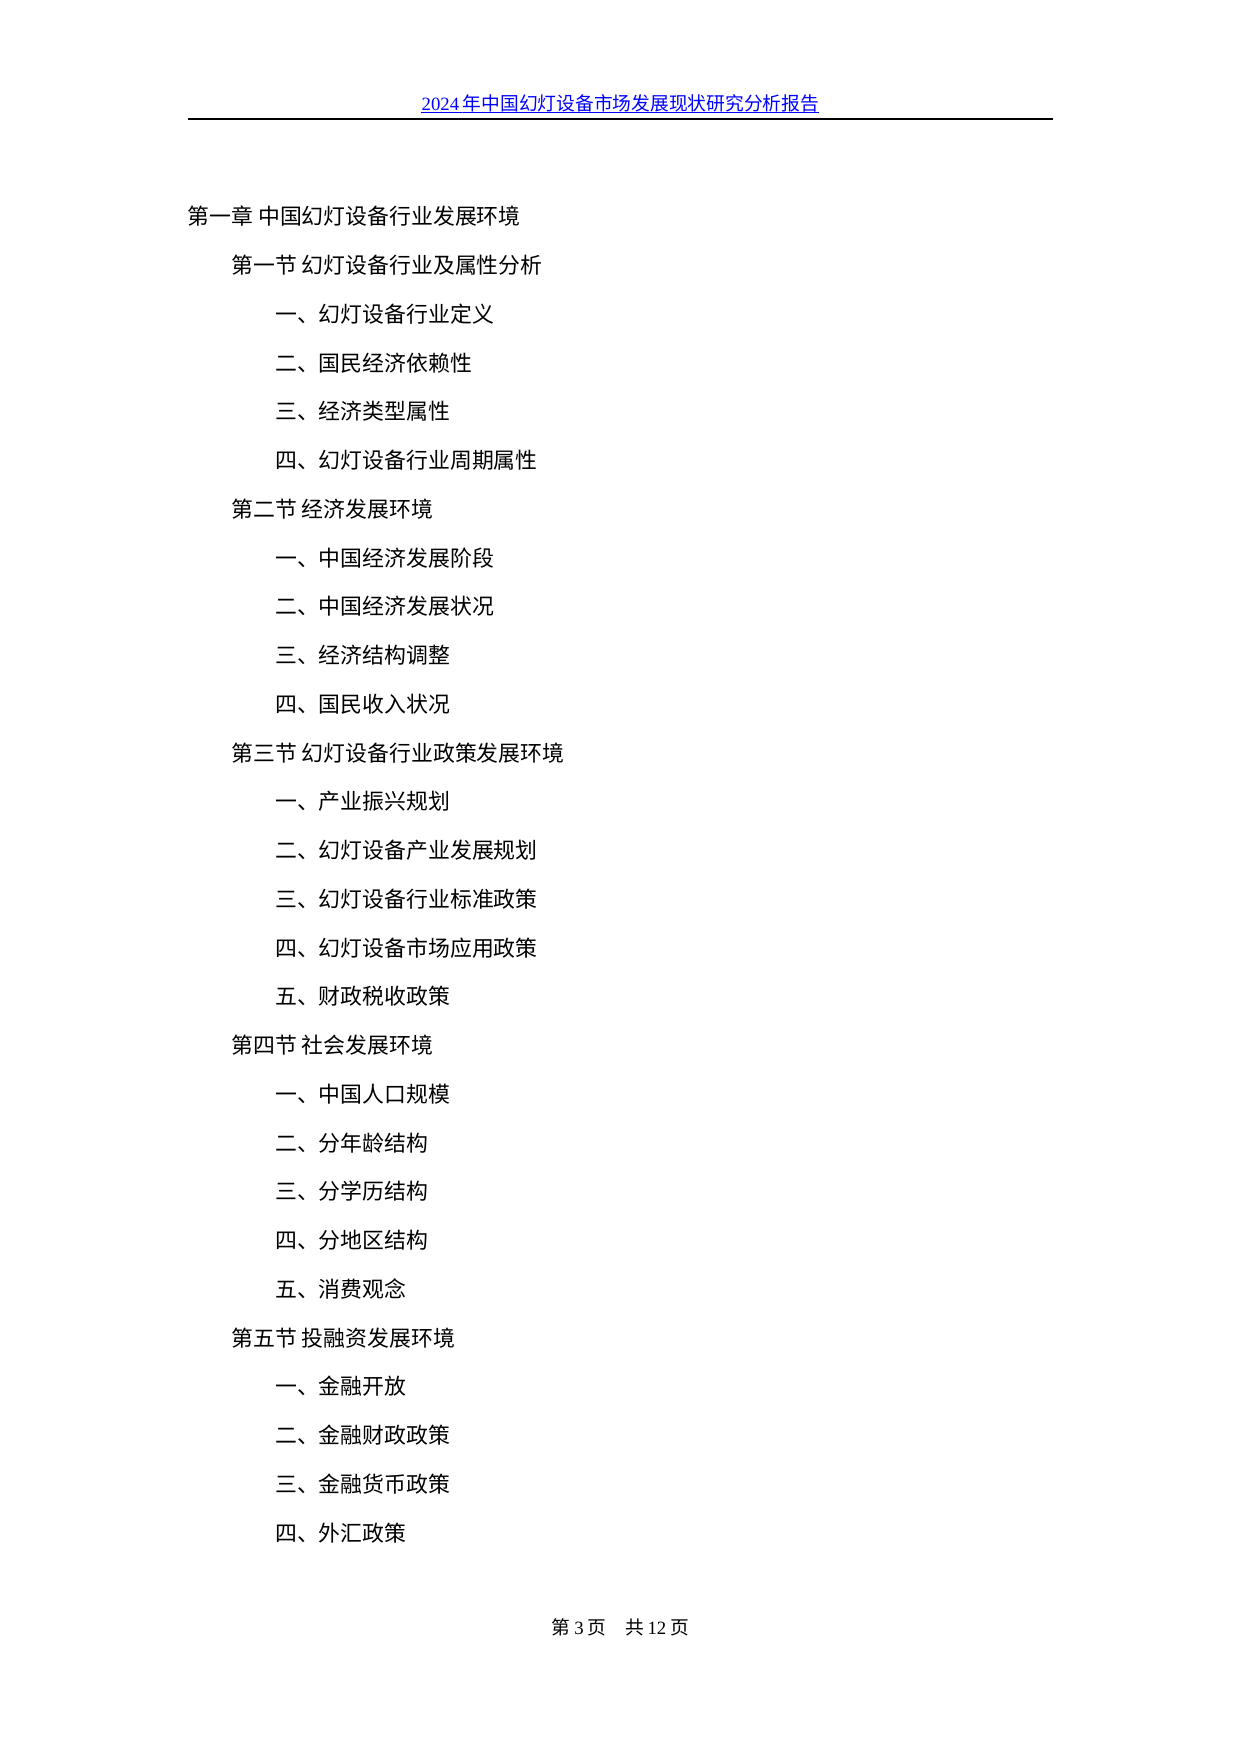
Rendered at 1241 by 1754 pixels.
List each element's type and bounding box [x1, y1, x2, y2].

text [187, 150, 1053, 1548]
